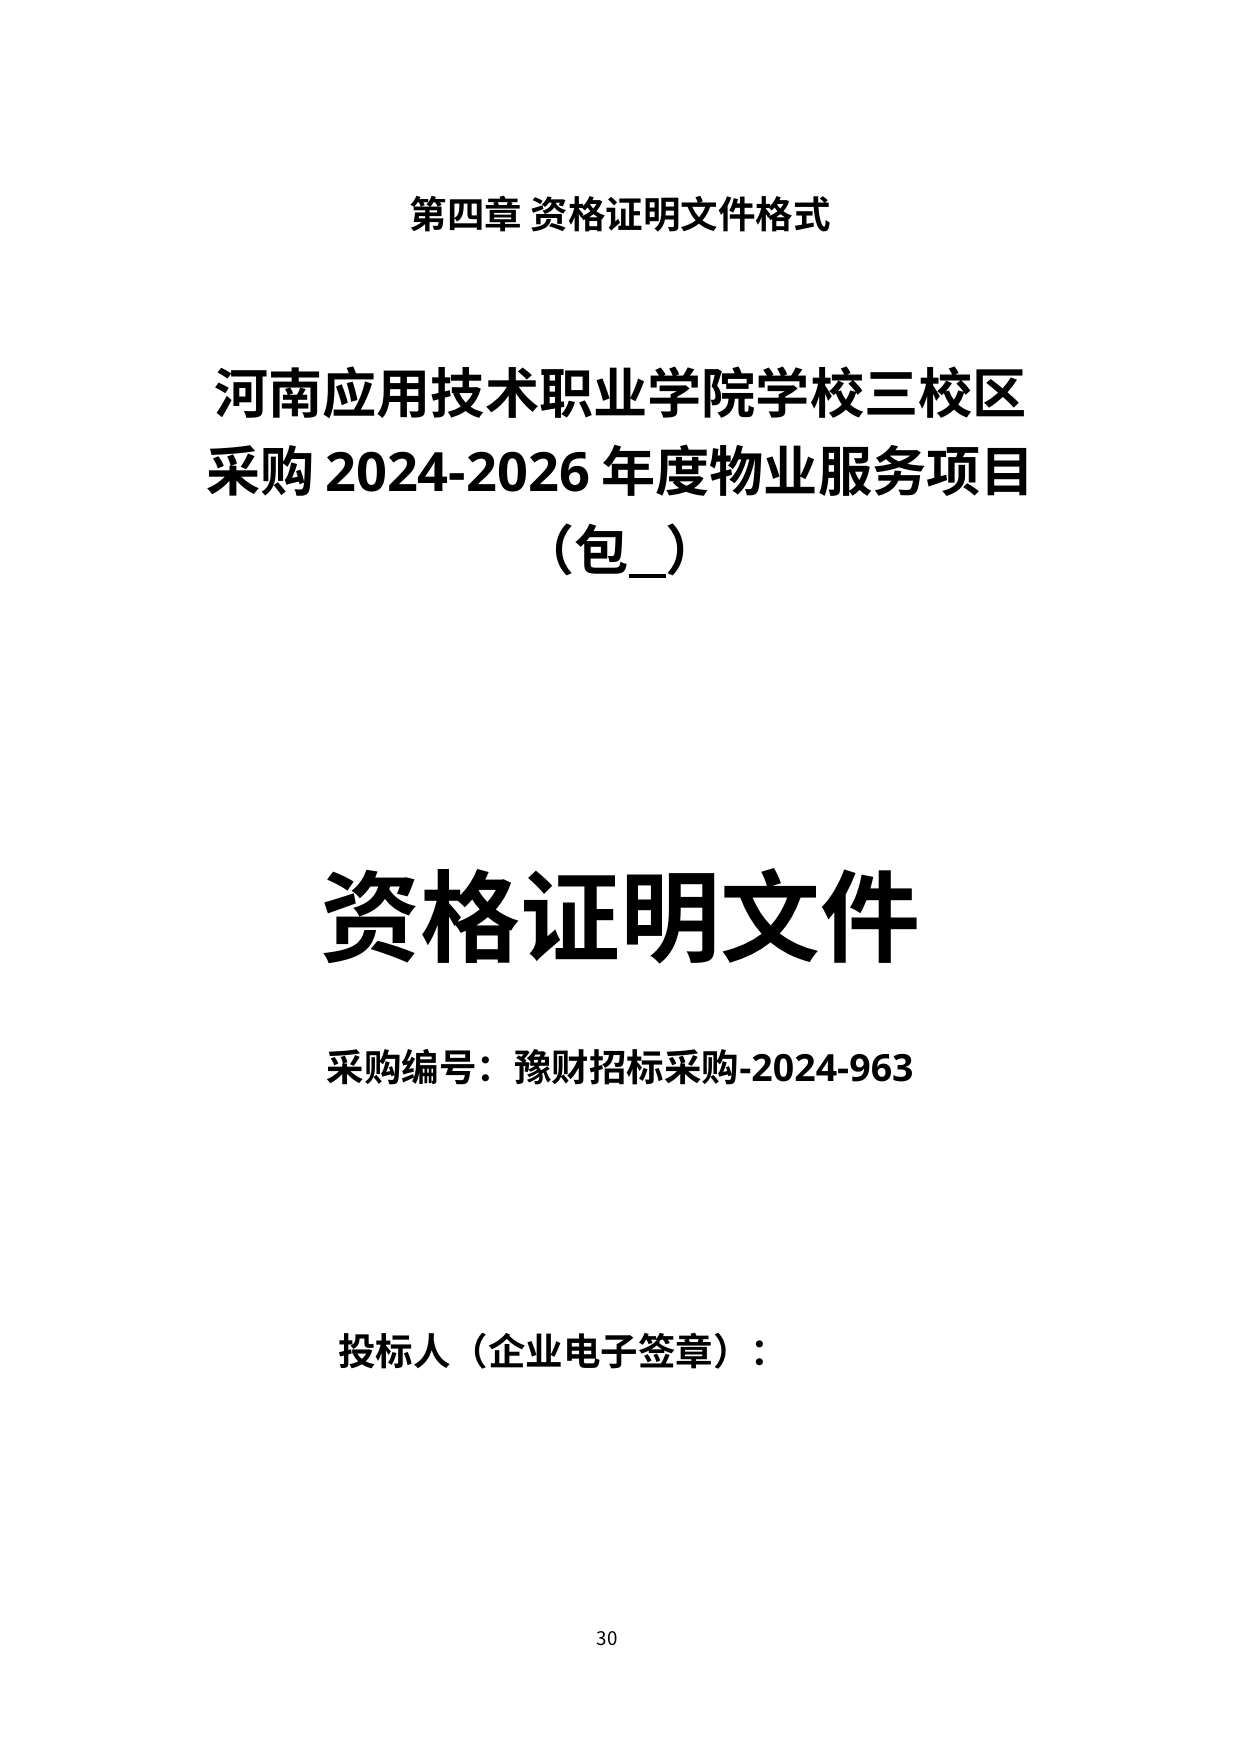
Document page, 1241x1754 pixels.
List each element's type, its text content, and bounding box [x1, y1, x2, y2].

text （包 ） [187, 508, 1053, 586]
text 资格证明文件 [187, 838, 1053, 983]
text 投标人（企业电子签章）： [187, 1322, 1053, 1376]
text 河南应用技术职业学院学校三校区采购2024-2026年度物业服务项目 [187, 351, 1053, 508]
subtitle 第四章 资格证明文件格式 [187, 185, 1053, 240]
text 采购编号：豫财招标采购-2024-963 [187, 1038, 1053, 1092]
